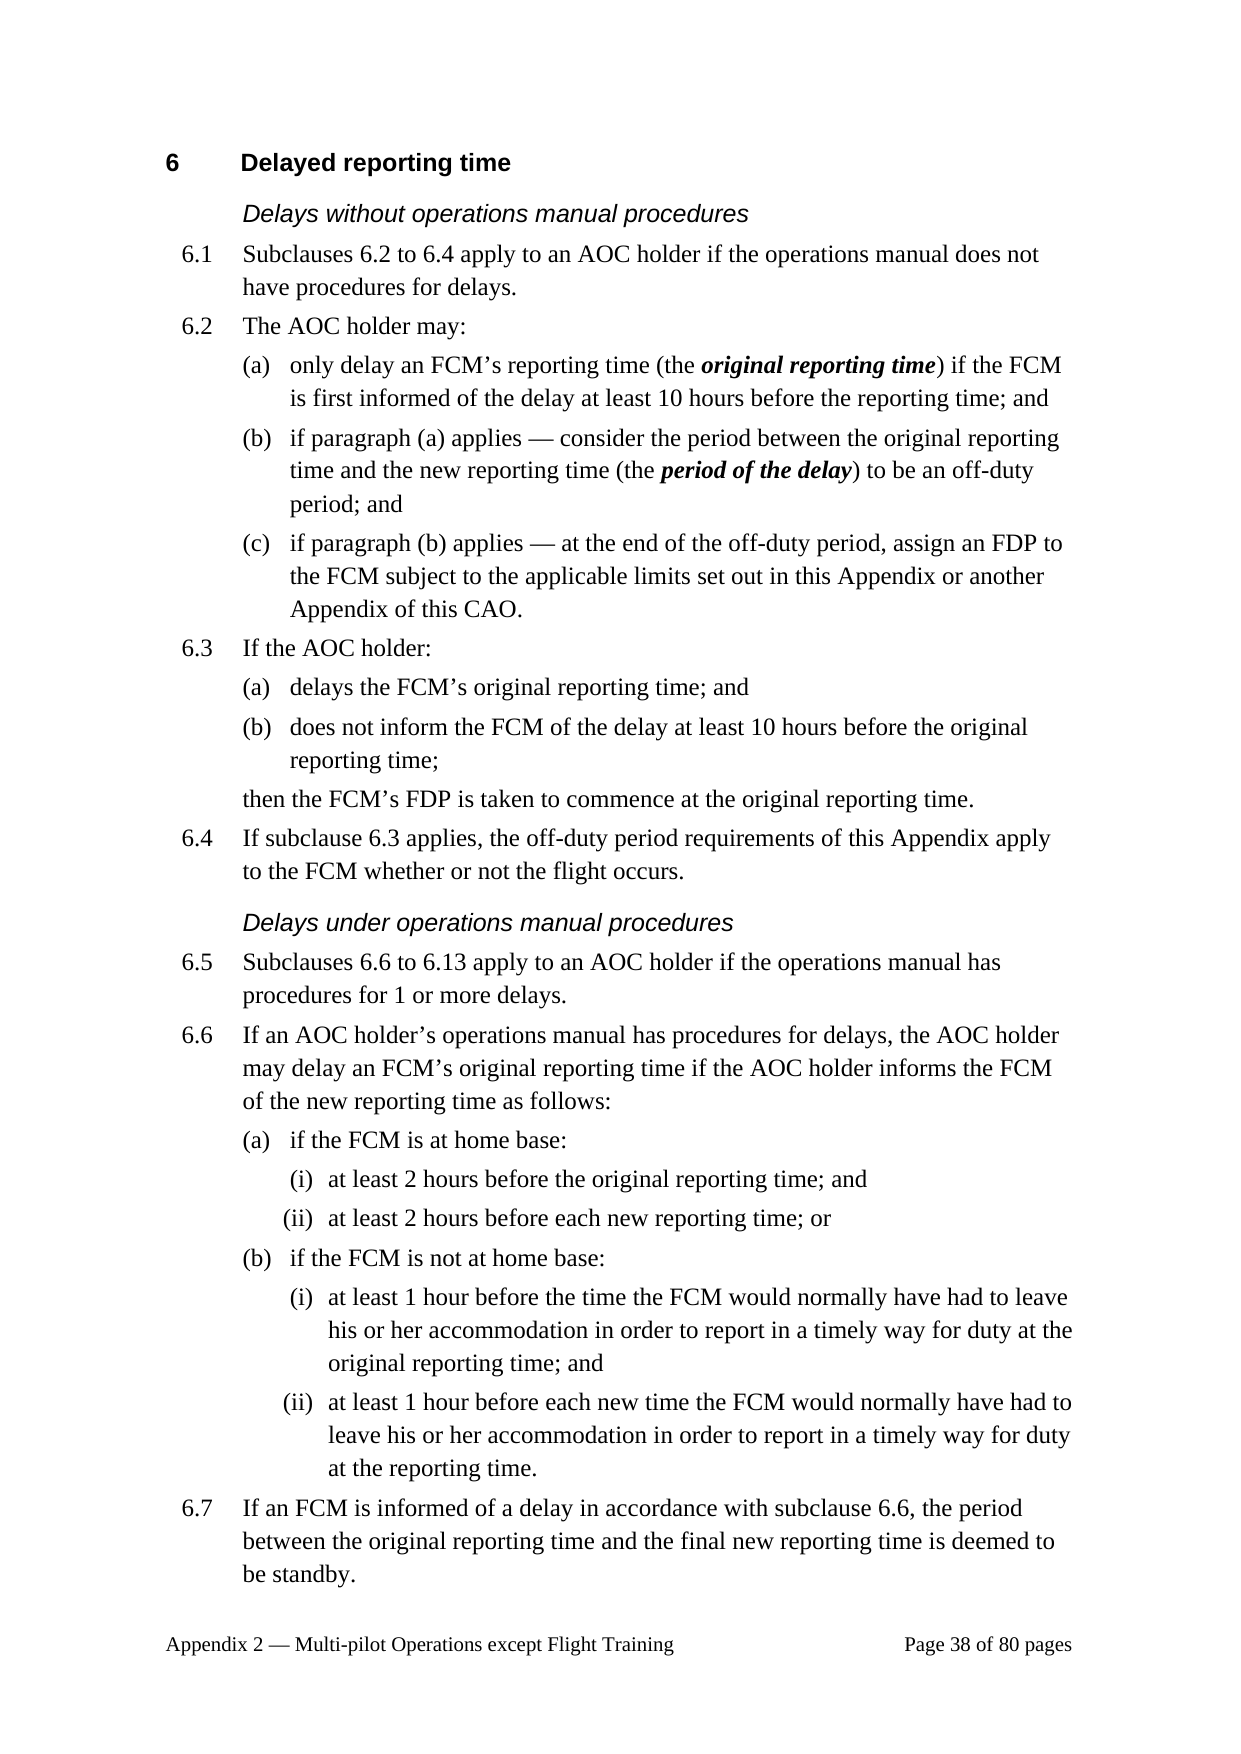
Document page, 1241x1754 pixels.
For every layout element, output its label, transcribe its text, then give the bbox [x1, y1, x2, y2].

text (a) if the FCM is at home base: [242, 1125, 1075, 1154]
text 6 Delayed reporting time [165, 148, 1075, 176]
text 6.2 The AOC holder may: [136, 311, 1075, 340]
text 6.1 Subclauses 6.2 to 6.4 apply to an AOC holder if the operations manual does not have procedures for delays. [136, 239, 1075, 301]
text (i) at least 2 hours before the original reporting time; and [213, 1164, 1075, 1193]
text (c) if paragraph (b) applies — at the end of the off-duty period, assign an FDP to the FCM subject to the applicable limits set out in this Appendix or another Appendix of this CAO. [242, 528, 1075, 623]
text 6.5 Subclauses 6.6 to 6.13 apply to an AOC holder if the operations manual has procedures for 1 or more delays. [136, 947, 1075, 1009]
text (b) if the FCM is not at home base: [242, 1243, 1075, 1272]
text (a) only delay an FCM’s reporting time (the original reporting time) if the FCM is first informed of the delay at least 10 hours before the reporting time; and [242, 350, 1075, 412]
text then the FCM’s FDP is taken to commence at the original reporting time. [136, 784, 1075, 813]
text (b) if paragraph (a) applies — consider the period between the original reporting time and the new reporting time (the period of the delay) to be an off-duty period; and [242, 423, 1075, 517]
text Delays under operations manual procedures [165, 908, 1075, 937]
text (ii) at least 1 hour before each new time the FCM would normally have had to leave his or her accommodation in order to report in a timely way for duty at the reporting time. [213, 1387, 1075, 1482]
text 6.7 If an FCM is informed of a delay in accordance with subclause 6.6, the period between the original reporting time and the final new reporting time is deemed to be standby. [136, 1493, 1075, 1587]
text (b) does not inform the FCM of the delay at least 10 hours before the original reporting time; [242, 712, 1075, 773]
text (ii) at least 2 hours before each new reporting time; or [213, 1203, 1075, 1232]
text 6.3 If the AOC holder: [136, 633, 1075, 662]
text (i) at least 1 hour before the time the FCM would normally have had to leave his or her accommodation in order to report in a timely way for duty at the original reporting time; and [213, 1282, 1075, 1377]
text (a) delays the FCM’s original reporting time; and [242, 672, 1075, 701]
text 6.6 If an AOC holder’s operations manual has procedures for delays, the AOC holder may delay an FCM’s original reporting time if the AOC holder informs the FCM of the new reporting time as follows: [136, 1020, 1075, 1114]
text 6.4 If subclause 6.3 applies, the off-duty period requirements of this Appendix apply to the FCM whether or not the flight occurs. [136, 823, 1075, 885]
text Delays without operations manual procedures [165, 199, 1075, 228]
